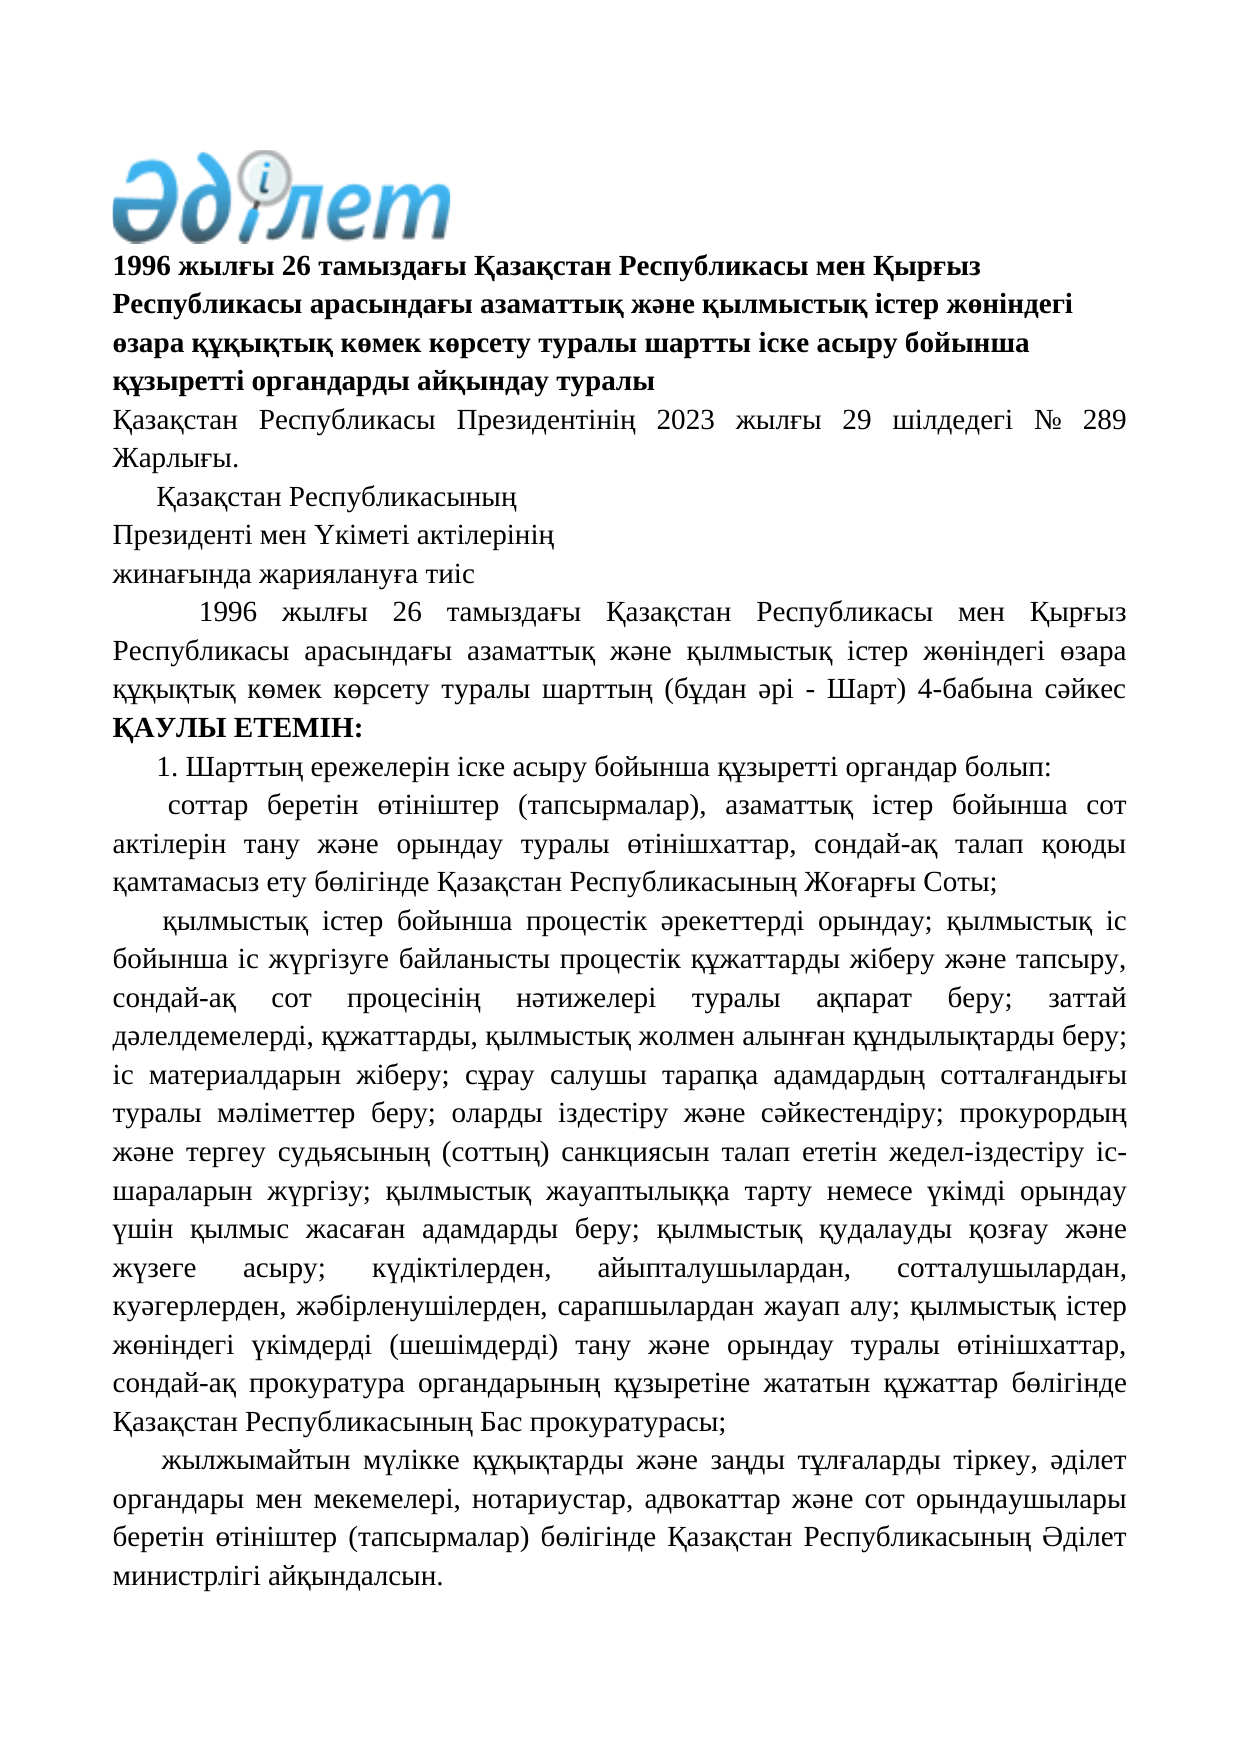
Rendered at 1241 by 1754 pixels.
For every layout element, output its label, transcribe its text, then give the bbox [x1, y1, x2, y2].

text 1996 жылғы 26 тамыздағы Қазақстан Республикасы мен Қырғыз Республикасы арасындағы азаматтық және қылмыстық істер жөніндегі өзара құқықтық көмек көрсету туралы шарттың (бұдан әрі - Шарт) 4-бабына сәйкес ҚАУЛЫ ЕТЕМІН: [112, 594, 1128, 744]
text Президенті мен Үкiметі актiлерiнiң [112, 517, 1128, 551]
text 1. Шарттың ережелерін іске асыру бойынша құзыретті органдар болып: [112, 749, 1128, 782]
text Қазақстан Республикасы Президентінің 2023 жылғы 29 шілдедегі № 289 Жарлығы. [112, 402, 1128, 474]
text жинағында жариялануға тиiс [112, 556, 1128, 589]
text қылмыстық істер бойынша процестік әрекеттерді орындау; қылмыстық іс бойынша іс жүргізуге байланысты процестік құжаттарды жіберу және тапсыру, сондай-ақ сот процесінің нәтижелері туралы ақпарат беру; заттай дәлелдемелерді, құжаттарды, қылмыстық жолмен алынған құндылықтарды беру; іс материалдарын жіберу; сұрау салушы тарапқа адамдардың сотталғандығы туралы мәліметтер беру; оларды іздестіру және сәйкестендіру; прокурордың және тергеу судьясының (соттың) санкциясын талап ететін жедел-іздестіру іс-шараларын жүргізу; қылмыстық жауаптылыққа тарту немесе үкімді орындау үшін қылмыс жасаған адамдарды беру; қылмыстық қудалауды қозғау және жүзеге асыру; күдіктілерден, айыпталушылардан, сотталушылардан, куәгерлерден, жәбірленушілерден, сарапшылардан жауап алу; қылмыстық істер жөніндегі үкімдерді (шешімдерді) тану және орындау туралы өтінішхаттар, сондай-ақ прокуратура органдарының құзыретіне жататын құжаттар бөлігінде Қазақстан Республикасының Бас прокуратурасы; [112, 903, 1128, 1437]
text жылжымайтын мүлікке құқықтарды және заңды тұлғаларды тіркеу, әділет органдары мен мекемелері, нотариустар, адвокаттар және сот орындаушылары беретін өтініштер (тапсырмалар) бөлігінде Қазақстан Республикасының Әділет министрлігі айқындалсын. [112, 1442, 1128, 1592]
picture [112, 150, 451, 244]
text соттар беретін өтініштер (тапсырмалар), азаматтық істер бойынша сот актілерін тану және орындау туралы өтінішхаттар, сондай-ақ талап қоюды қамтамасыз ету бөлігінде Қазақстан Республикасының Жоғарғы Соты; [112, 787, 1128, 898]
text 1996 жылғы 26 тамыздағы Қазақстан Республикасы мен Қырғыз Республикасы арасындағы азаматтық және қылмыстық істер жөніндегі өзара құқықтық көмек көрсету туралы шартты іске асыру бойынша құзыретті органдарды айқындау туралы [112, 248, 1128, 397]
text Қазақстан Республикасының [112, 479, 1128, 512]
